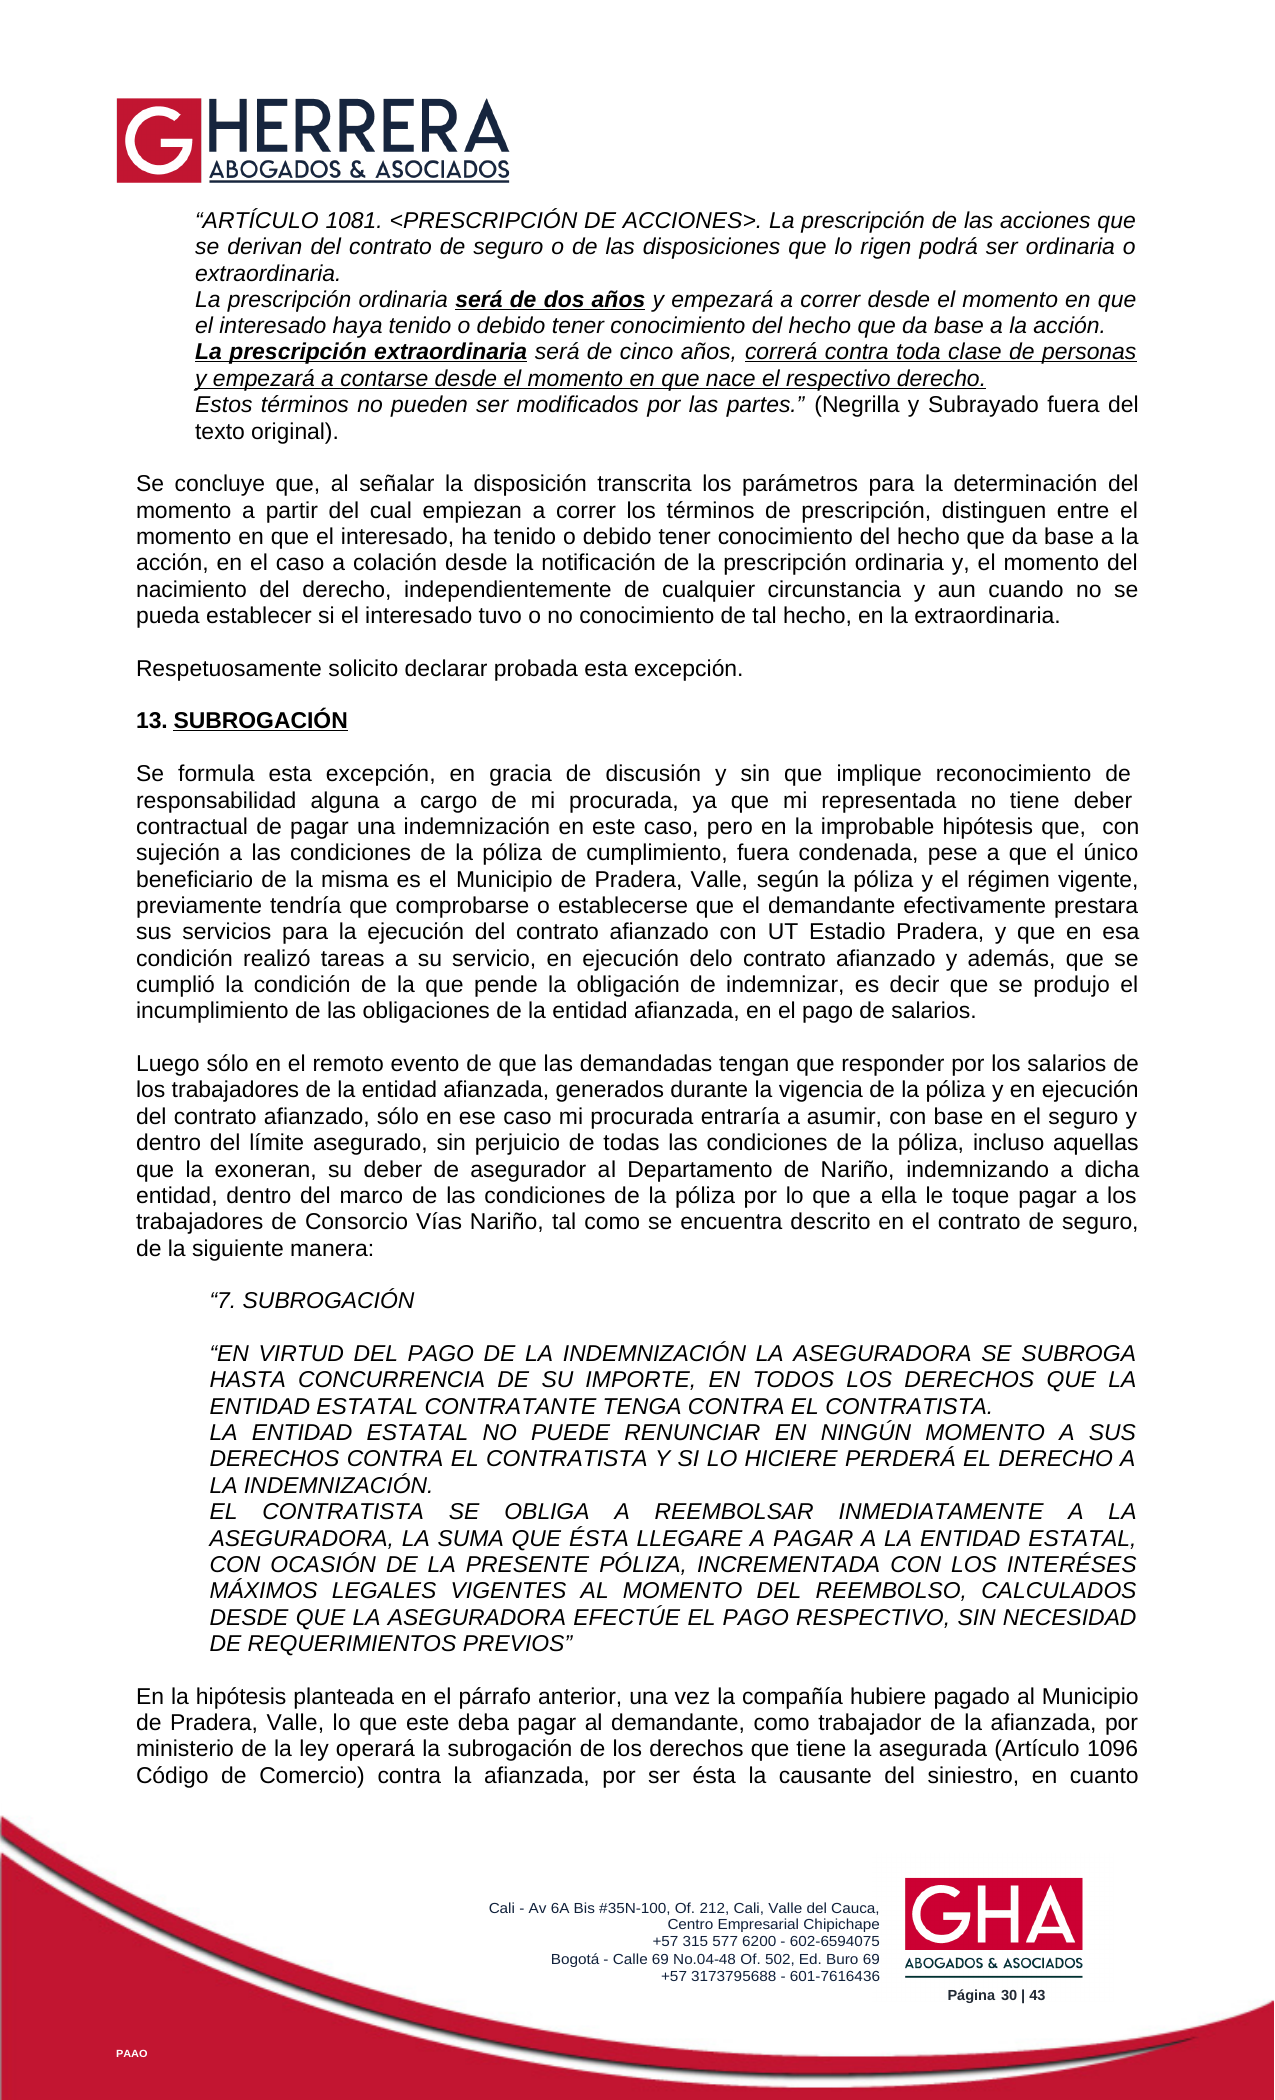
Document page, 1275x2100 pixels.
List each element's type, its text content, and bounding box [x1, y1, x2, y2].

text “7. SUBROGACIÓN [209, 1287, 1139, 1314]
text Luego sólo en el remoto evento de que las demandadas tengan que responder por los salarios de los trabajadores de la entidad afianzada, generados durante la vigencia de la póliza y en ejecución del contrato afianzado, sólo en ese caso mi procurada entraría a asumir, con base en el seguro y dentro del límite asegurado, sin perjuicio de todas las condiciones de la póliza, incluso aquellas que la exoneran, su deber de asegurador al Departamento de Nariño, indemnizando a dicha entidad, dentro del marco de las condiciones de la póliza por lo que a ella le toque pagar a los trabajadores de Consorcio Vías Nariño, tal como se encuentra descrito en el contrato de seguro, de la siguiente manera: [136, 1050, 1139, 1261]
text La prescripción ordinaria será de dos años y empezará a correr desde el momento en que el interesado haya tenido o debido tener conocimiento del hecho que da base a la acción. [195, 286, 1139, 338]
text Estos términos no pueden ser modificados por las partes.” (Negrilla y Subrayado fuera del texto original). [195, 391, 1139, 444]
text “EN VIRTUD DEL PAGO DE LA INDEMNIZACIÓN LA ASEGURADORA SE SUBROGA HASTA CONCURRENCIA DE SU IMPORTE, EN TODOS LOS DERECHOS QUE LA ENTIDAD ESTATAL CONTRATANTE TENGA CONTRA EL CONTRATISTA. [209, 1340, 1139, 1419]
text LA ENTIDAD ESTATAL NO PUEDE RENUNCIAR EN NINGÚN MOMENTO A SUS DERECHOS CONTRA EL CONTRATISTA Y SI LO HICIERE PERDERÁ EL DERECHO A LA INDEMNIZACIÓN. [209, 1419, 1139, 1498]
text EL CONTRATISTA SE OBLIGA A REEMBOLSAR INMEDIATAMENTE A LA ASEGURADORA, LA SUMA QUE ÉSTA LLEGARE A PAGAR A LA ENTIDAD ESTATAL, CON OCASIÓN DE LA PRESENTE PÓLIZA, INCREMENTADA CON LOS INTERÉSES MÁXIMOS LEGALES VIGENTES AL MOMENTO DEL REEMBOLSO, CALCULADOS DESDE QUE LA ASEGURADORA EFECTÚE EL PAGO RESPECTIVO, SIN NECESIDAD DE REQUERIMIENTOS PREVIOS” [209, 1498, 1139, 1656]
text “ARTÍCULO 1081. <PRESCRIPCIÓN DE ACCIONES>. La prescripción de las acciones que se derivan del contrato de seguro o de las disposiciones que lo rigen podrá ser ordinaria o extraordinaria. [195, 207, 1139, 286]
text Se concluye que, al señalar la disposición transcrita los parámetros para la determinación del momento a partir del cual empiezan a correr los términos de prescripción, distinguen entre el momento en que el interesado, ha tenido o debido tener conocimiento del hecho que da base a la acción, en el caso a colación desde la notificación de la prescripción ordinaria y, el momento del nacimiento del derecho, independientemente de cualquier circunstancia y aun cuando no se pueda establecer si el interesado tuvo o no conocimiento de tal hecho, en la extraordinaria. [136, 470, 1139, 628]
text Se formula esta excepción, en gracia de discusión y sin que implique reconocimiento de responsabilidad alguna a cargo de mi procurada, ya que mi representada no tiene deber contractual de pagar una indemnización en este caso, pero en la improbable hipótesis que, con sujeción a las condiciones de la póliza de cumplimiento, fuera condenada, pese a que el único beneficiario de la misma es el Municipio de Pradera, Valle, según la póliza y el régimen vigente, previamente tendría que comprobarse o establecerse que el demandante efectivamente prestara sus servicios para la ejecución del contrato afianzado con UT Estadio Pradera, y que en esa condición realizó tareas a su servicio, en ejecución delo contrato afianzado y además, que se cumplió la condición de la que pende la obligación de indemnizar, es decir que se produjo el incumplimiento de las obligaciones de la entidad afianzada, en el pago de salarios. [136, 760, 1139, 1024]
picture [0, 1803, 1274, 2100]
list SUBROGACIÓN [136, 707, 1139, 734]
text La prescripción extraordinaria será de cinco años, correrá contra toda clase de personas y empezará a contarse desde el momento en que nace el respectivo derecho. [195, 338, 1139, 391]
picture [96, 75, 529, 206]
text Respetuosamente solicito declarar probada esta excepción. [136, 655, 1139, 681]
